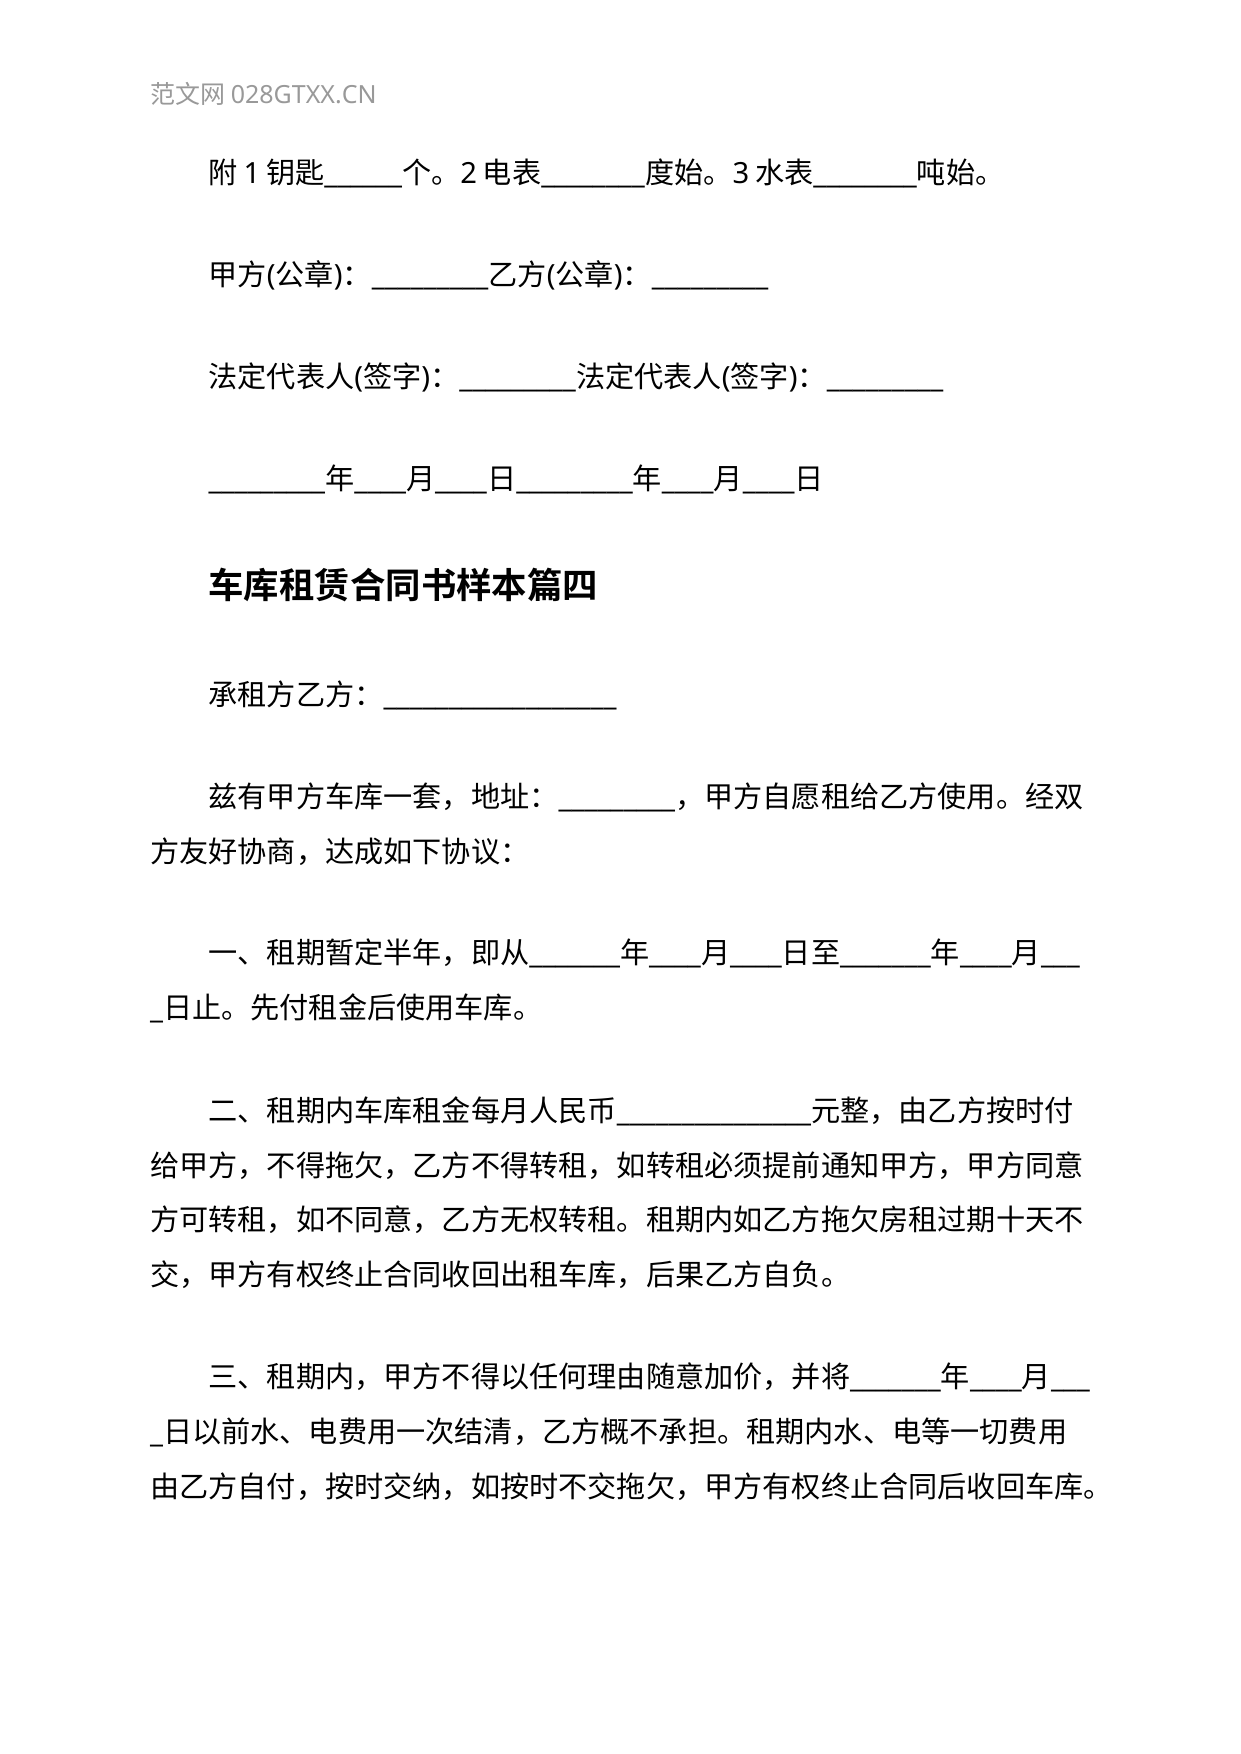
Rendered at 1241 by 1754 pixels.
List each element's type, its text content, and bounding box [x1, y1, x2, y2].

text 承租方乙方：__________________ [150, 671, 1090, 714]
text 二、租期内车库租金每月人民币_______________元整，由乙方按时付给甲方，不得拖欠，乙方不得转租，如转租必须提前通知甲方，甲方同意方可转租，如不同意，乙方无权转租。租期内如乙方拖欠房租过期十天不交，甲方有权终止合同收回出租车库，后果乙方自负。 [150, 1087, 1090, 1294]
text 甲方(公章)：_________乙方(公章)：_________ [150, 252, 1090, 294]
text 兹有甲方车库一套，地址：_________，甲方自愿租给乙方使用。经双方友好协商，达成如下协议： [150, 773, 1090, 871]
text 一、租期暂定半年，即从_______年____月____日至_______年____月____日止。先付租金后使用车库。 [150, 930, 1090, 1027]
text 三、租期内，甲方不得以任何理由随意加价，并将_______年____月____日以前水、电费用一次结清，乙方概不承担。租期内水、电等一切费用由乙方自付，按时交纳，如按时不交拖欠，甲方有权终止合同后收回车库。 [150, 1354, 1090, 1506]
text 车库租赁合同书样本篇四 [150, 558, 1090, 609]
text 法定代表人(签字)：_________法定代表人(签字)：_________ [150, 354, 1090, 396]
text 附1钥匙______个。2电表________度始。3水表________吨始。 [150, 150, 1090, 192]
text _________年____月____日_________年____月____日 [150, 456, 1090, 498]
